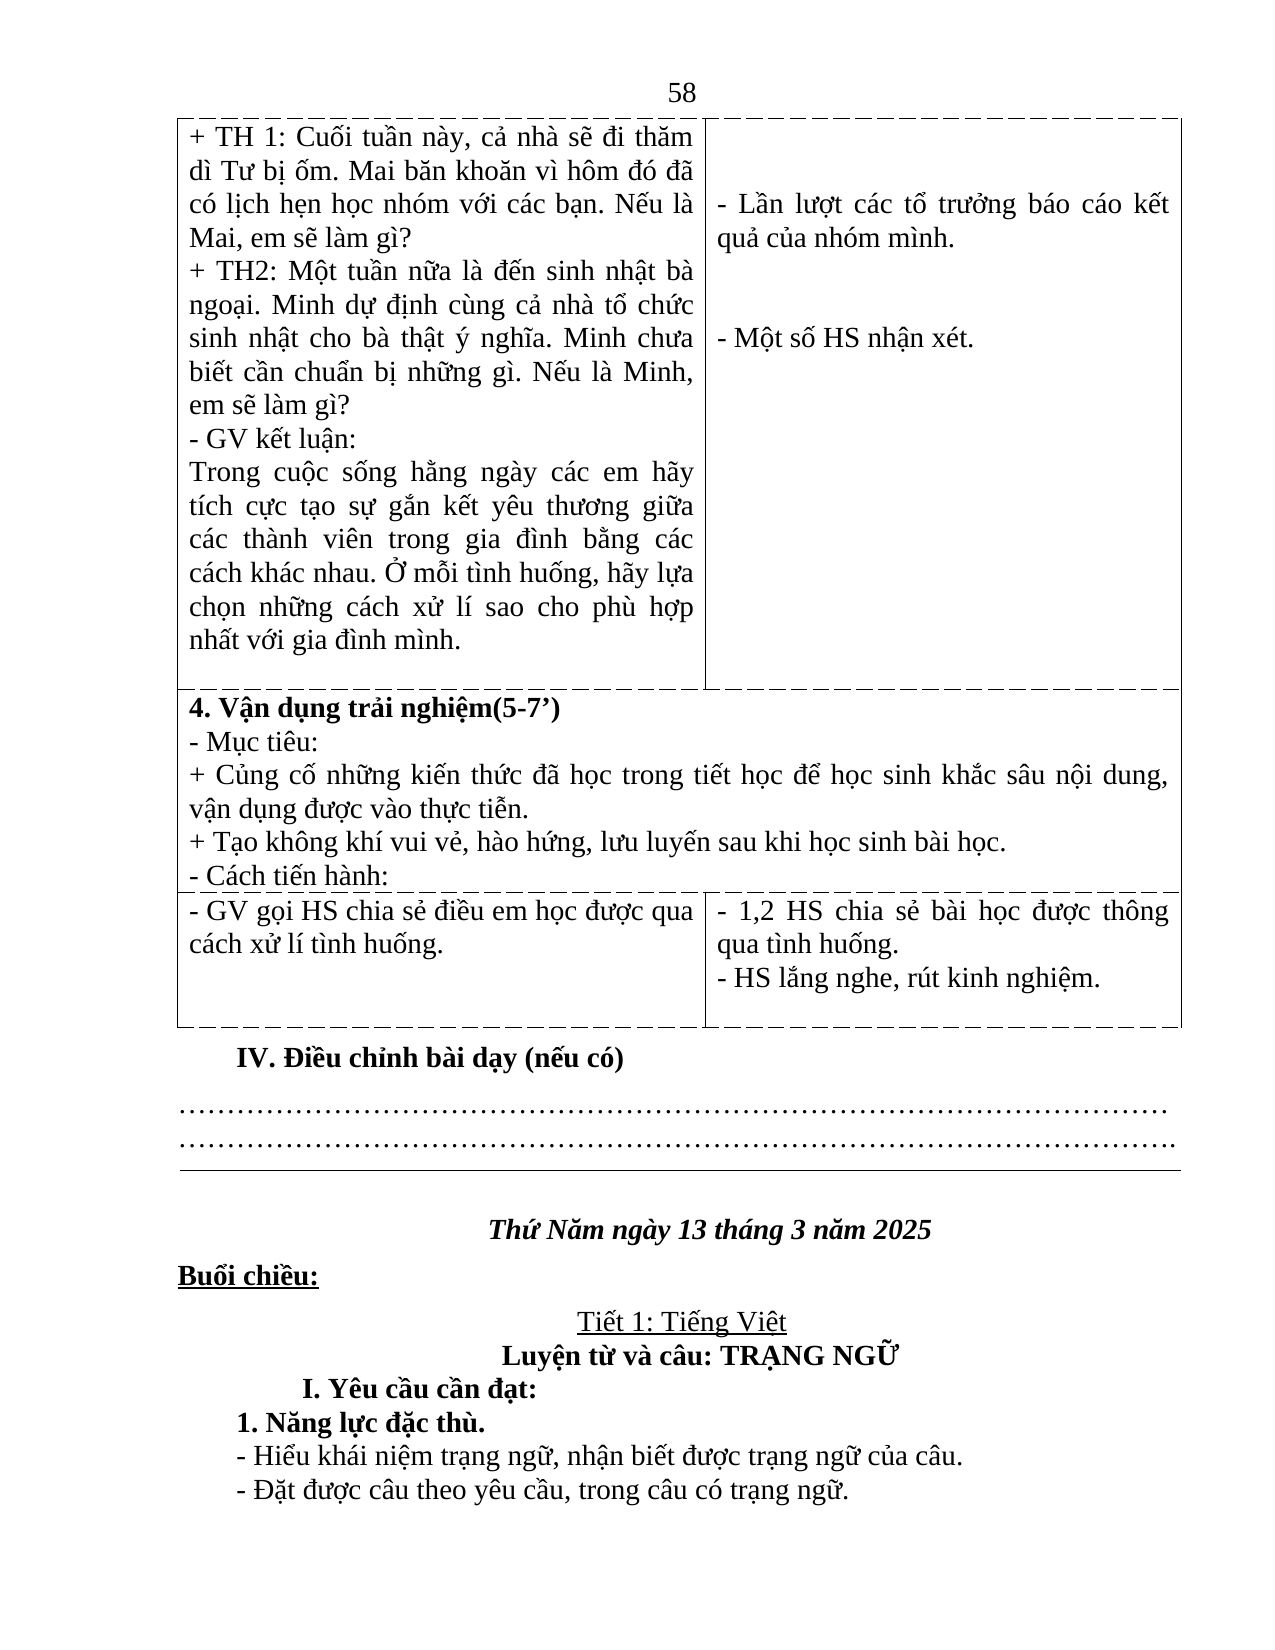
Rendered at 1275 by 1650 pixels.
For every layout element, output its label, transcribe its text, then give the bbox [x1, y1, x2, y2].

table_cell - 1,2 HS chia sẻ bài học được thông qua tình huống. - HS lắng nghe, rút kinh nghiệm. [706, 892, 1181, 1027]
text 1. Năng lực đặc thù. [177, 1405, 1186, 1438]
text Thứ Năm ngày 13 tháng 3 năm 2025 [177, 1212, 1186, 1246]
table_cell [706, 118, 1181, 689]
text - Hiểu khái niệm trạng ngữ, nhận biết được trạng ngữ của câu. [177, 1438, 1186, 1472]
table_cell 4. Vận dụng trải nghiệm(5-7’) - Mục tiêu: + Củng cố những kiến thức đã học trong tiết học để học sinh khắc sâu nội dung, vận dụng được vào thực tiễn. + Tạo không khí vui vẻ, hào hứng, lưu luyến sau khi học sinh bài học. - Cách tiến hành: [178, 689, 1181, 892]
text ……………………………………………………………………………………………………………………………………………………………………………………. [177, 1086, 1186, 1153]
text Buổi chiều: [177, 1258, 1186, 1292]
text IV. Điều chỉnh bài dạy (nếu có) [177, 1040, 1186, 1074]
text Tiết 1: Tiếng Việt [177, 1304, 1186, 1338]
text - Đặt được câu theo yêu cầu, trong câu có trạng ngữ. [177, 1472, 1186, 1505]
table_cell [178, 118, 705, 689]
table_cell - GV gọi HS chia sẻ điều em học được qua cách xử lí tình huống. [178, 892, 705, 1027]
text I. Yêu cầu cần đạt: [177, 1371, 1186, 1405]
text Luyện từ và câu: TRẠNG NGỮ [177, 1338, 1186, 1371]
